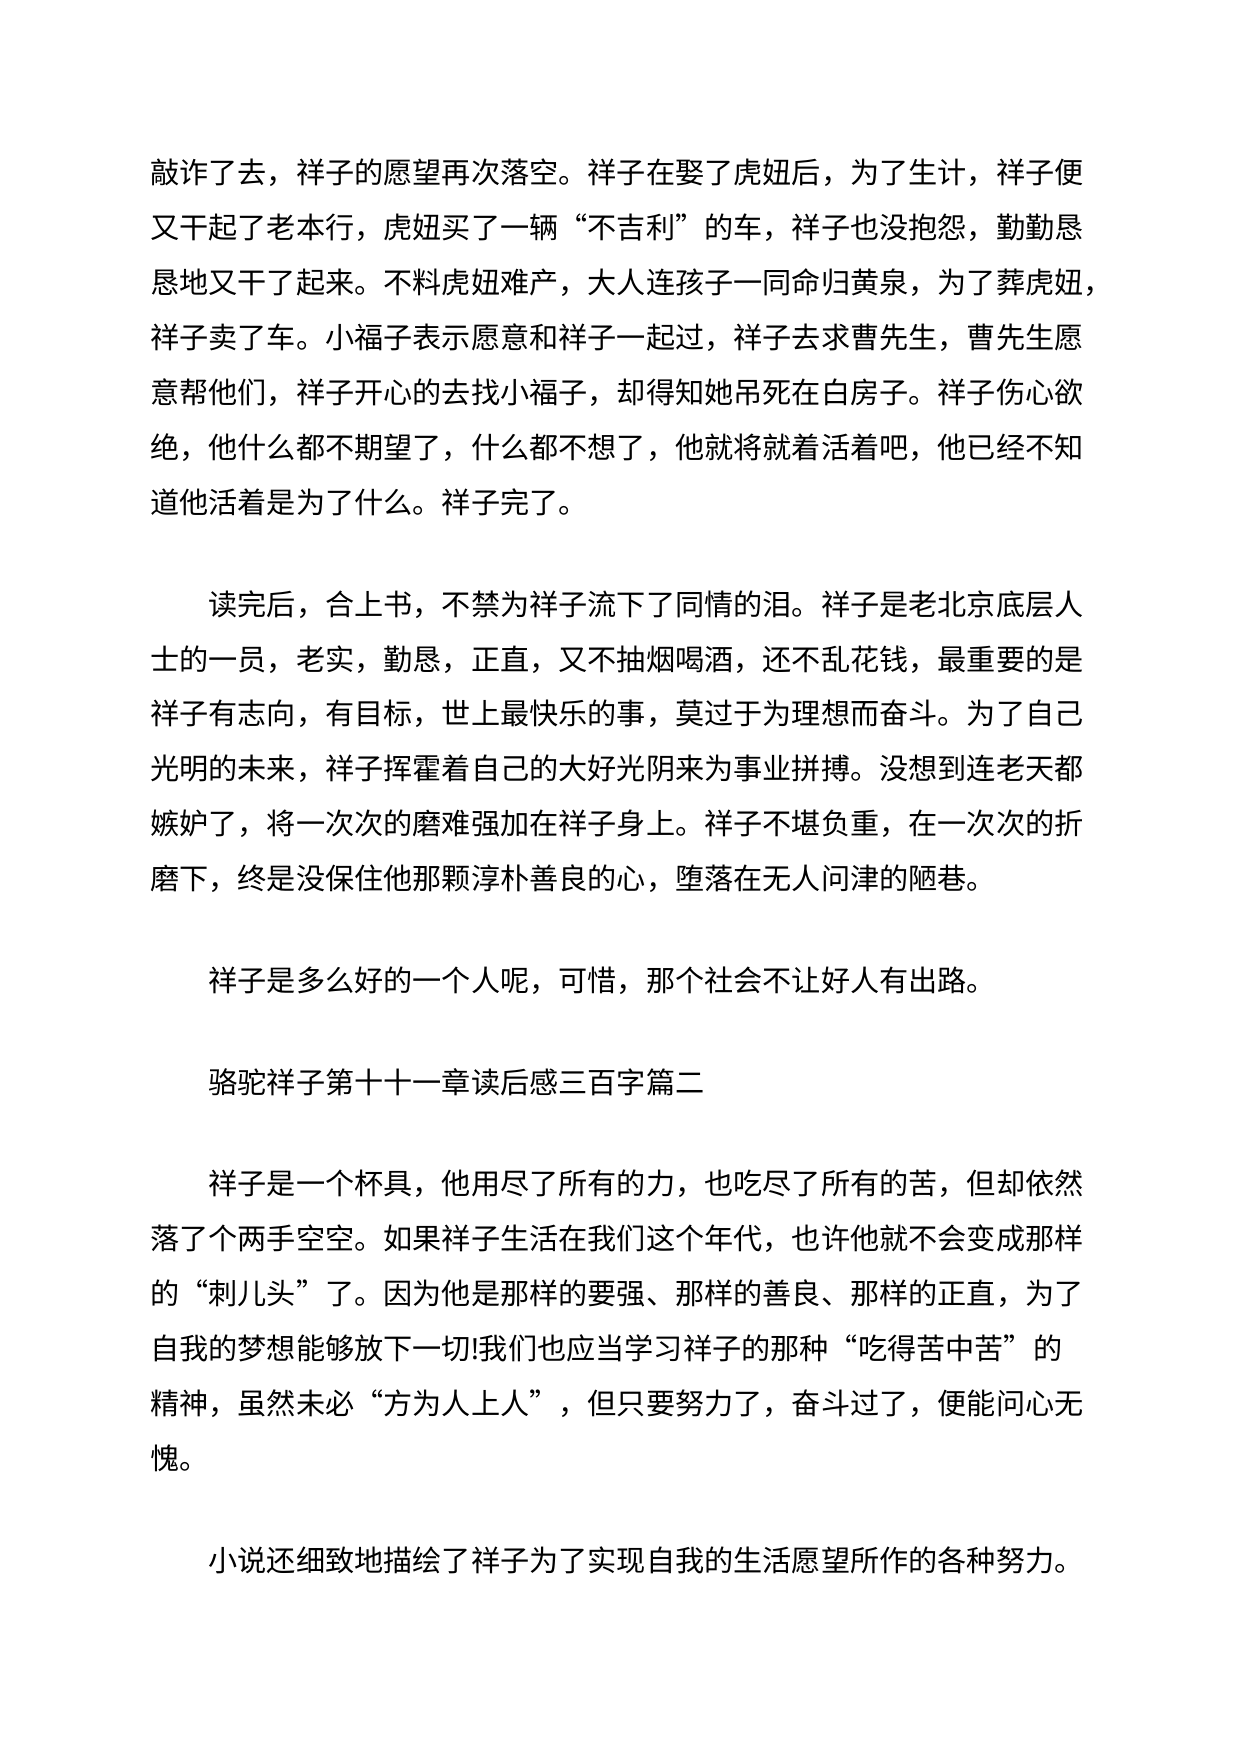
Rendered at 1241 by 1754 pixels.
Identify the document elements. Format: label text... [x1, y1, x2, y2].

text 骆驼祥子第十十一章读后感三百字篇二 [150, 1059, 1090, 1101]
text 祥子是一个杯具，他用尽了所有的力，也吃尽了所有的苦，但却依然落了个两手空空。如果祥子生活在我们这个年代，也许他就不会变成那样的“刺儿头”了。因为他是那样的要强、那样的善良、那样的正直，为了自我的梦想能够放下一切!我们也应当学习祥子的那种“吃得苦中苦”的精神，虽然未必“方为人上人”，但只要努力了，奋斗过了，便能问心无愧。 [150, 1161, 1090, 1478]
text 祥子是多么好的一个人呢，可惜，那个社会不让好人有出路。 [150, 957, 1090, 1000]
text 读完后，合上书，不禁为祥子流下了同情的泪。祥子是老北京底层人士的一员，老实，勤恳，正直，又不抽烟喝酒，还不乱花钱，最重要的是祥子有志向，有目标，世上最快乐的事，莫过于为理想而奋斗。为了自己光明的未来，祥子挥霍着自己的大好光阴来为事业拼搏。没想到连老天都嫉妒了，将一次次的磨难强加在祥子身上。祥子不堪负重，在一次次的折磨下，终是没保住他那颗淳朴善良的心，堕落在无人问津的陋巷。 [150, 581, 1090, 898]
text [150, 1537, 1090, 1579]
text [150, 150, 1090, 522]
